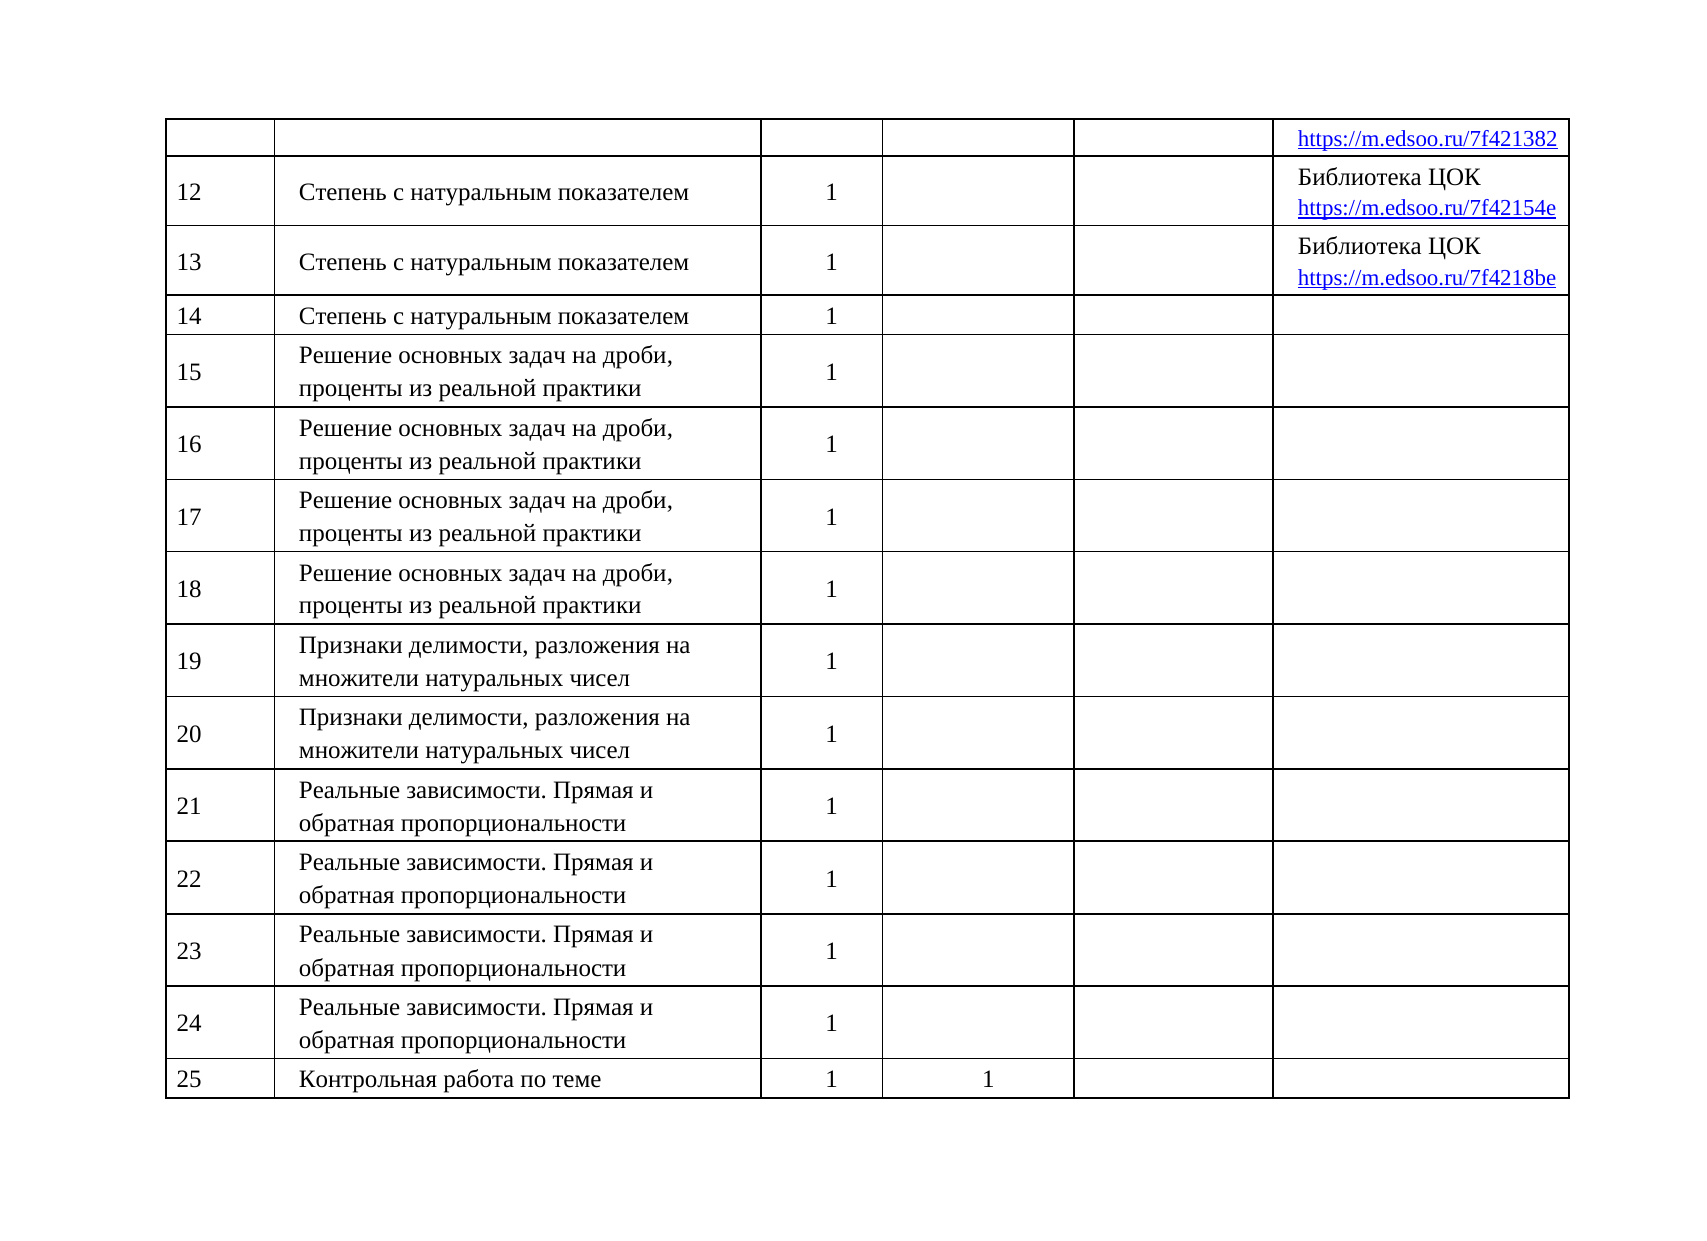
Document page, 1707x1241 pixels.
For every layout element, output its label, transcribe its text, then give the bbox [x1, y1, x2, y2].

table_cell 12 [167, 157, 274, 225]
table_cell [883, 552, 1073, 623]
table_cell Решение основных задач на дроби, проценты из реальной практики [275, 335, 760, 406]
table_cell [1274, 296, 1568, 334]
table_cell [1075, 226, 1272, 294]
table_cell Библиотека ЦОК https://m.edsoo.ru/7f42154e [1274, 157, 1568, 225]
table_cell [883, 120, 1073, 155]
table_cell 11 [167, 120, 274, 155]
table_cell 21 [167, 770, 274, 840]
table_cell Решение основных задач на дроби, проценты из реальной практики [275, 552, 760, 623]
table_cell [1274, 770, 1568, 840]
table_cell [1075, 625, 1272, 696]
table_cell [1075, 296, 1272, 334]
table_cell 17 [167, 480, 274, 551]
table_cell [1274, 552, 1568, 623]
table_cell [1075, 335, 1272, 406]
table_cell [1274, 697, 1568, 768]
table_cell 16 [167, 408, 274, 478]
table_cell [1274, 480, 1568, 551]
table_cell 13 [167, 226, 274, 294]
table_cell 1 [762, 335, 882, 406]
table_cell [883, 335, 1073, 406]
table_cell 22 [167, 842, 274, 913]
table_cell [883, 157, 1073, 225]
table_cell [883, 915, 1073, 985]
table_cell 1 [762, 157, 882, 225]
table_cell [1075, 915, 1272, 985]
table_cell 1 [762, 120, 882, 155]
table_cell 1 [762, 697, 882, 768]
table_cell [1075, 697, 1272, 768]
table_cell [1274, 335, 1568, 406]
table_cell [1075, 120, 1272, 155]
table_cell 1 [762, 625, 882, 696]
table_cell 1 [762, 226, 882, 294]
table_cell Решение основных задач на дроби, проценты из реальной практики [275, 480, 760, 551]
table_cell 1 [883, 1059, 1073, 1097]
table_cell Библиотека ЦОК https://m.edsoo.ru/7f4218be [1274, 226, 1568, 294]
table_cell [275, 1059, 760, 1097]
table_cell 1 [762, 770, 882, 840]
table_cell 25 [167, 1059, 274, 1097]
table_cell 15 [167, 335, 274, 406]
table_cell 1 [762, 480, 882, 551]
table_cell [1075, 157, 1272, 225]
table_cell [1075, 842, 1272, 913]
table_cell [883, 987, 1073, 1058]
table_cell Степень с натуральным показателем [275, 296, 760, 334]
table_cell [1274, 120, 1568, 155]
table_cell 18 [167, 552, 274, 623]
table_cell [1075, 480, 1272, 551]
table_cell 24 [167, 987, 274, 1058]
table_cell [1274, 625, 1568, 696]
table_cell [1274, 408, 1568, 478]
table_cell 1 [762, 1059, 882, 1097]
table_cell 1 [762, 408, 882, 478]
table_cell Степень с натуральным показателем [275, 226, 760, 294]
table_cell [883, 770, 1073, 840]
table_cell 20 [167, 697, 274, 768]
table_cell [883, 226, 1073, 294]
table_cell [1075, 987, 1272, 1058]
table_cell Реальные зависимости. Прямая и обратная пропорциональности [275, 987, 760, 1058]
table_cell Признаки делимости, разложения на множители натуральных чисел [275, 625, 760, 696]
table_cell Реальные зависимости. Прямая и обратная пропорциональности [275, 915, 760, 985]
table_cell [1075, 1059, 1272, 1097]
table_cell [1274, 987, 1568, 1058]
table_cell [883, 296, 1073, 334]
table_cell Реальные зависимости. Прямая и обратная пропорциональности [275, 770, 760, 840]
table_cell 1 [762, 296, 882, 334]
table_cell [1075, 552, 1272, 623]
table_cell [1274, 842, 1568, 913]
table_cell [883, 625, 1073, 696]
table_cell 1 [762, 987, 882, 1058]
table_cell [1075, 770, 1272, 840]
table_cell 14 [167, 296, 274, 334]
table_cell [1274, 915, 1568, 985]
table_cell [883, 842, 1073, 913]
table_cell [883, 697, 1073, 768]
table_cell [883, 480, 1073, 551]
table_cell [275, 120, 760, 155]
table_cell 19 [167, 625, 274, 696]
table_cell 23 [167, 915, 274, 985]
table_cell Степень с натуральным показателем [275, 157, 760, 225]
table_cell Признаки делимости, разложения на множители натуральных чисел [275, 697, 760, 768]
table_cell [883, 408, 1073, 478]
table_cell Решение основных задач на дроби, проценты из реальной практики [275, 408, 760, 478]
table_cell 1 [762, 915, 882, 985]
table_cell 1 [762, 552, 882, 623]
table_cell Реальные зависимости. Прямая и обратная пропорциональности [275, 842, 760, 913]
table_cell [1274, 1059, 1568, 1097]
table_cell [1075, 408, 1272, 478]
table_cell 1 [762, 842, 882, 913]
